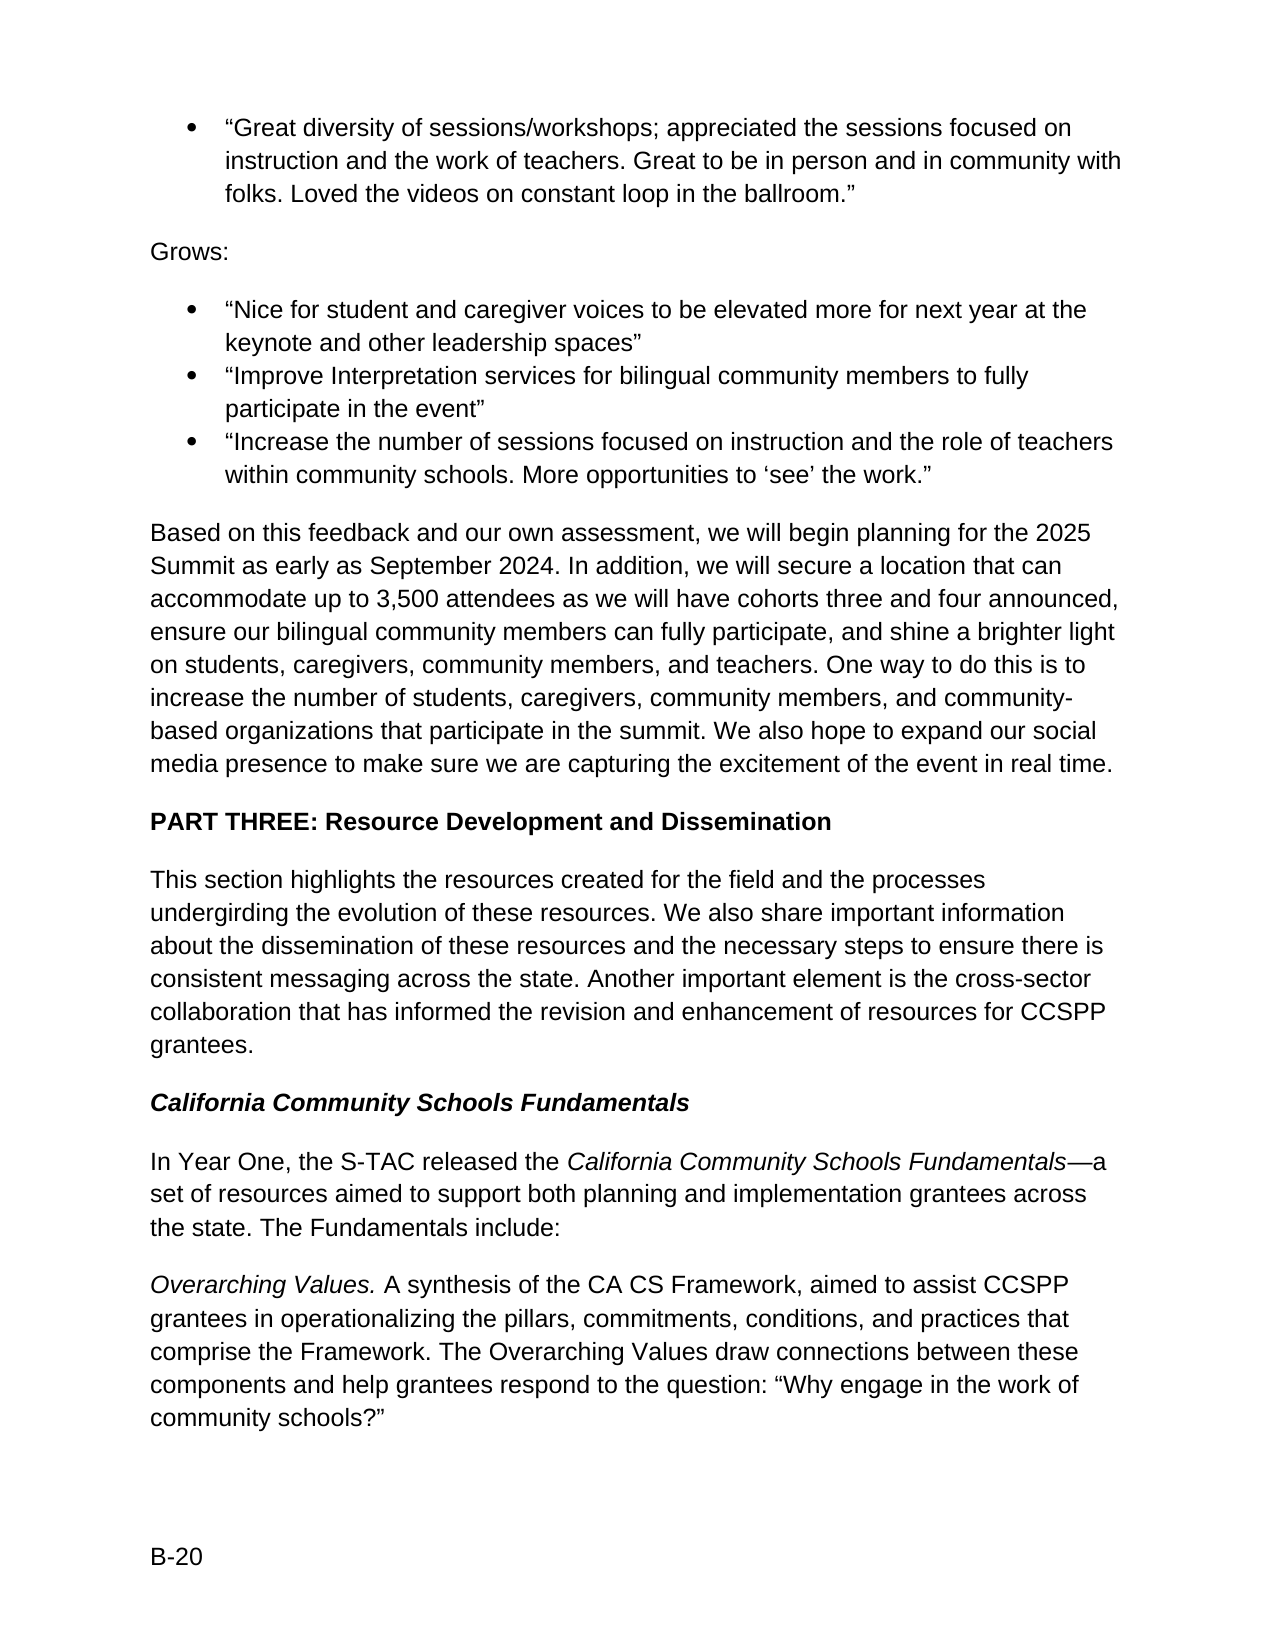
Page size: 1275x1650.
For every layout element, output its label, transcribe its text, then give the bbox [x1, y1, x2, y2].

subtitle California Community Schools Fundamentals [150, 1088, 1125, 1117]
text Overarching Values. A synthesis of the CA CS Framework, aimed to assist CCSPP grantees in operationalizing the pillars, commitments, conditions, and practices that comprise the Framework. The Overarching Values draw connections between these components and help grantees respond to the question: “Why engage in the work of community schools?” [150, 1271, 1125, 1431]
text This section highlights the resources created for the field and the processes undergirding the evolution of these resources. We also share important information about the dissemination of these resources and the necessary steps to ensure there is consistent messaging across the state. Another important element is the cross-sector collaboration that has informed the revision and enhancement of resources for CCSPP grantees. [150, 865, 1125, 1059]
text In Year One, the S-TAC released the California Community Schools Fundamentals—a set of resources aimed to support both planning and implementation grantees across the state. The Fundamentals include: [150, 1146, 1125, 1241]
list “Nice for student and caregiver voices to be elevated more for next year at the keynote and other leadership spaces” [187, 295, 1125, 357]
list “Increase the number of sessions focused on instruction and the role of teachers within community schools. More opportunities to ‘see’ the work.” [187, 427, 1125, 489]
subtitle Part Three: Resource Development and Dissemination [150, 807, 1125, 836]
list “Great diversity of sessions/workshops; appreciated the sessions focused on instruction and the work of teachers. Great to be in person and in community with folks. Loved the videos on constant loop in the ballroom.” [187, 112, 1125, 207]
subtitle Grows: [150, 237, 1125, 265]
text Based on this feedback and our own assessment, we will begin planning for the 2025 Summit as early as September 2024. In addition, we will secure a location that can accommodate up to 3,500 attendees as we will have cohorts three and four announced, ensure our bilingual community members can fully participate, and shine a brighter light on students, caregivers, community members, and teachers. One way to do this is to increase the number of students, caregivers, community members, and community-based organizations that participate in the summit. We also hope to expand our social media presence to make sure we are capturing the excitement of the event in real time. [150, 518, 1125, 778]
list “Improve Interpretation services for bilingual community members to fully participate in the event” [187, 361, 1125, 423]
